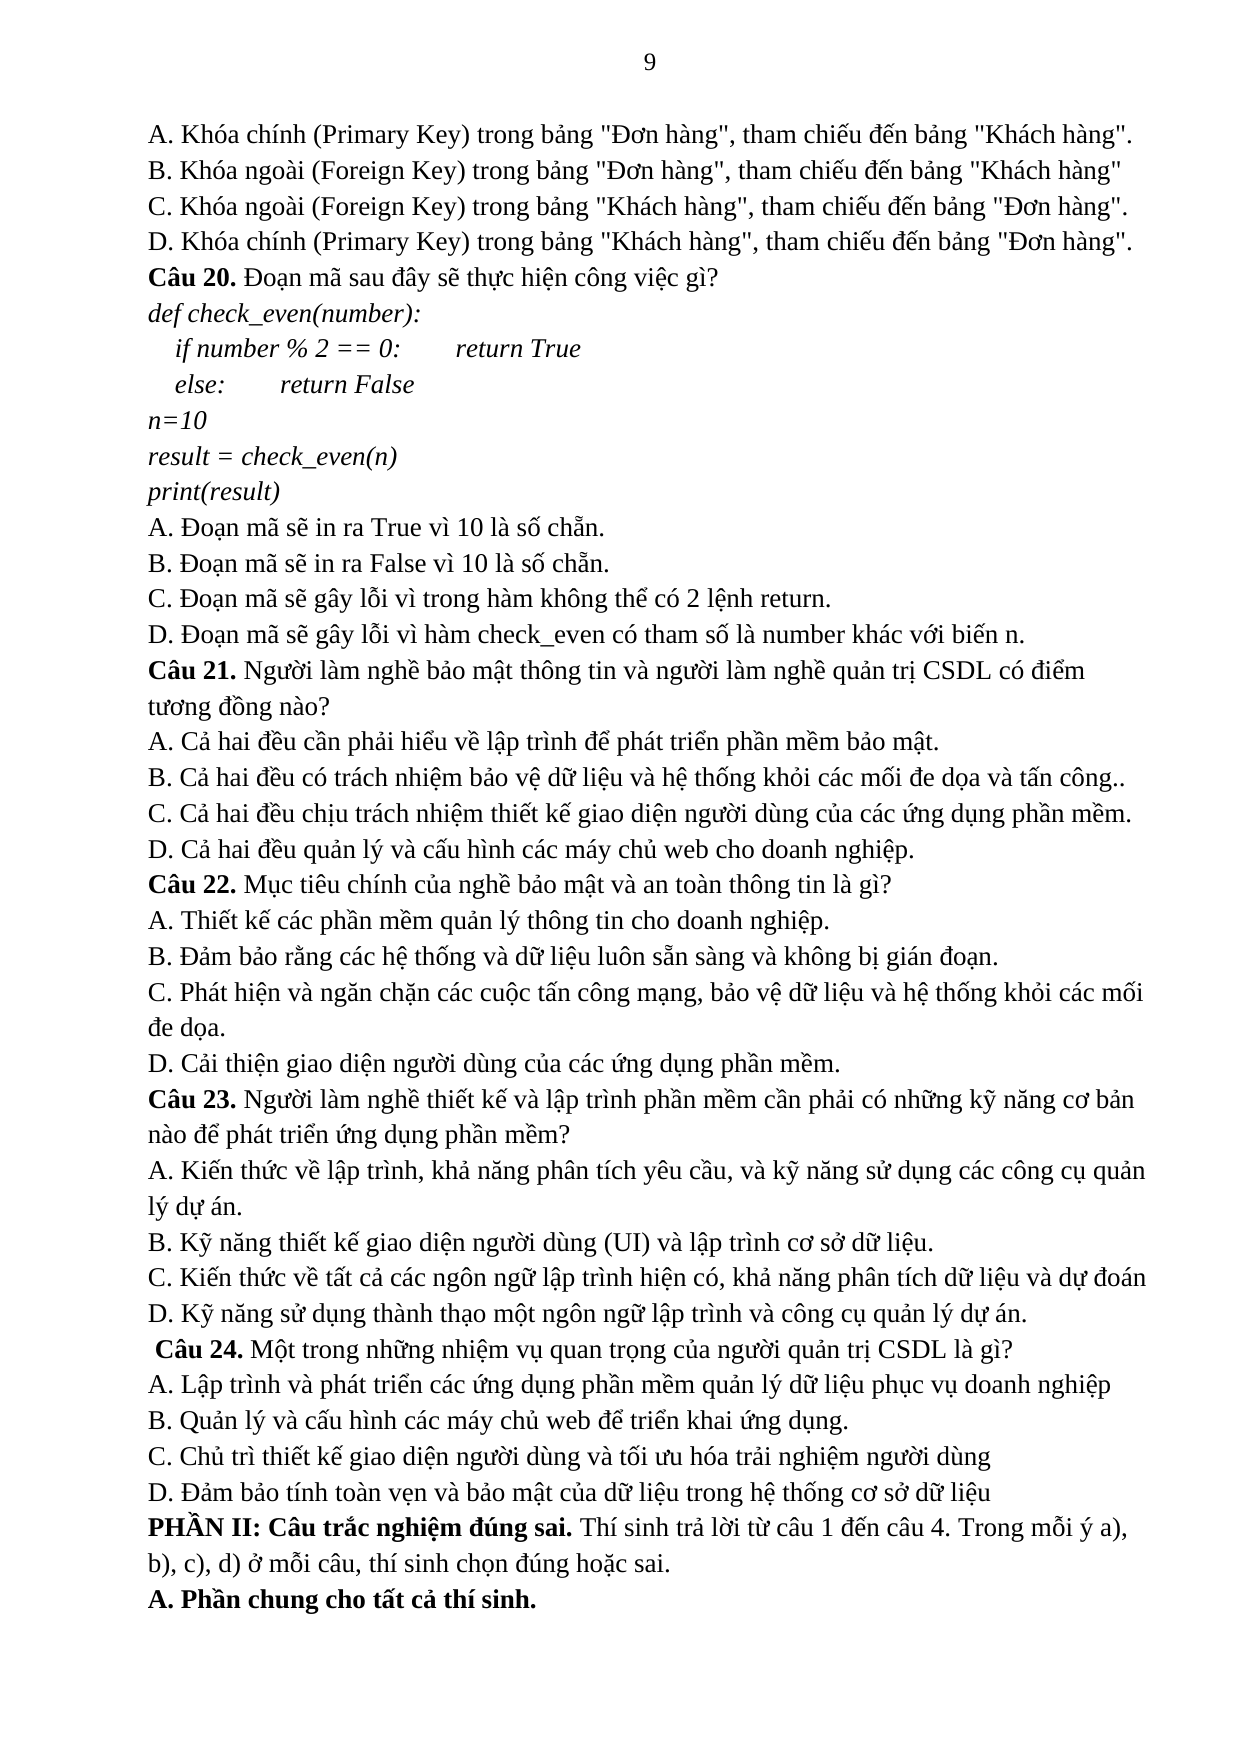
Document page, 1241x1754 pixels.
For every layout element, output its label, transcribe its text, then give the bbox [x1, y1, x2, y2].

text C. Đoạn mã sẽ gây lỗi vì trong hàm không thể có 2 lệnh return. [148, 583, 1152, 614]
text C. Kiến thức về tất cả các ngôn ngữ lập trình hiện có, khả năng phân tích dữ liệu và dự đoán [148, 1261, 1152, 1293]
text B. Cả hai đều có trách nhiệm bảo vệ dữ liệu và hệ thống khỏi các mối đe dọa và tấn công.. [148, 761, 1152, 792]
text Câu 23. Người làm nghề thiết kế và lập trình phần mềm cần phải có những kỹ năng cơ bản nào để phát triển ứng dụng phần mềm? [148, 1083, 1152, 1150]
text else: return False [148, 368, 1152, 399]
text D. Đảm bảo tính toàn vẹn và bảo mật của dữ liệu trong hệ thống cơ sở dữ liệu PHẦN II: Câu trắc nghiệm đúng sai. Thí sinh trả lời từ câu 1 đến câu 4. Trong mỗi ý a), b), c), d) ở mỗi câu, thí sinh chọn đúng hoặc sai. [148, 1476, 1152, 1578]
text D. Kỹ năng sử dụng thành thạo một ngôn ngữ lập trình và công cụ quản lý dự án. [148, 1297, 1152, 1328]
text A. Cả hai đều cần phải hiểu về lập trình để phát triển phần mềm bảo mật. [148, 726, 1152, 757]
text A. Kiến thức về lập trình, khả năng phân tích yêu cầu, và kỹ năng sử dụng các công cụ quản lý dự án. [148, 1154, 1152, 1221]
text Câu 21. Người làm nghề bảo mật thông tin và người làm nghề quản trị CSDL có điểm tương đồng nào? [148, 654, 1152, 721]
text D. Cả hai đều quản lý và cấu hình các máy chủ web cho doanh nghiệp. [148, 833, 1152, 864]
text C. Phát hiện và ngăn chặn các cuộc tấn công mạng, bảo vệ dữ liệu và hệ thống khỏi các mối đe dọa. [148, 976, 1152, 1042]
text Câu 24. Một trong những nhiệm vụ quan trọng của người quản trị CSDL là gì? [148, 1333, 1152, 1364]
text B. Đoạn mã sẽ in ra False vì 10 là số chẵn. [148, 547, 1152, 578]
text result = check_even(n) [148, 440, 1152, 471]
text C. Cả hai đều chịu trách nhiệm thiết kế giao diện người dùng của các ứng dụng phần mềm. [148, 797, 1152, 828]
text n=10 [148, 404, 1152, 435]
text print(result) [148, 475, 1152, 507]
text C. Khóa ngoài (Foreign Key) trong bảng "Khách hàng", tham chiếu đến bảng "Đơn hàng". [148, 189, 1152, 221]
text Câu 20. Đoạn mã sau đây sẽ thực hiện công việc gì? [148, 261, 1152, 292]
text A. Thiết kế các phần mềm quản lý thông tin cho doanh nghiệp. [148, 904, 1152, 935]
text B. Khóa ngoài (Foreign Key) trong bảng "Đơn hàng", tham chiếu đến bảng "Khách hàng" [148, 154, 1152, 185]
text A. Lập trình và phát triển các ứng dụng phần mềm quản lý dữ liệu phục vụ doanh nghiệp [148, 1369, 1152, 1400]
text if number % 2 == 0: return True [148, 332, 1152, 364]
text A. Khóa chính (Primary Key) trong bảng "Đơn hàng", tham chiếu đến bảng "Khách hàng". [148, 118, 1152, 149]
text A. Phần chung cho tất cả thí sinh. [148, 1583, 1152, 1614]
text B. Kỹ năng thiết kế giao diện người dùng (UI) và lập trình cơ sở dữ liệu. [148, 1226, 1152, 1257]
text C. Chủ trì thiết kế giao diện người dùng và tối ưu hóa trải nghiệm người dùng [148, 1440, 1152, 1471]
text D. Khóa chính (Primary Key) trong bảng "Khách hàng", tham chiếu đến bảng "Đơn hàng". [148, 225, 1152, 256]
text def check_even(number): [148, 297, 1152, 328]
text Câu 22. Mục tiêu chính của nghề bảo mật và an toàn thông tin là gì? [148, 868, 1152, 899]
text D. Đoạn mã sẽ gây lỗi vì hàm check_even có tham số là number khác với biến n. [148, 618, 1152, 649]
text D. Cải thiện giao diện người dùng của các ứng dụng phần mềm. [148, 1047, 1152, 1078]
text B. Quản lý và cấu hình các máy chủ web để triển khai ứng dụng. [148, 1404, 1152, 1436]
text B. Đảm bảo rằng các hệ thống và dữ liệu luôn sẵn sàng và không bị gián đoạn. [148, 940, 1152, 971]
text A. Đoạn mã sẽ in ra True vì 10 là số chẵn. [148, 511, 1152, 542]
